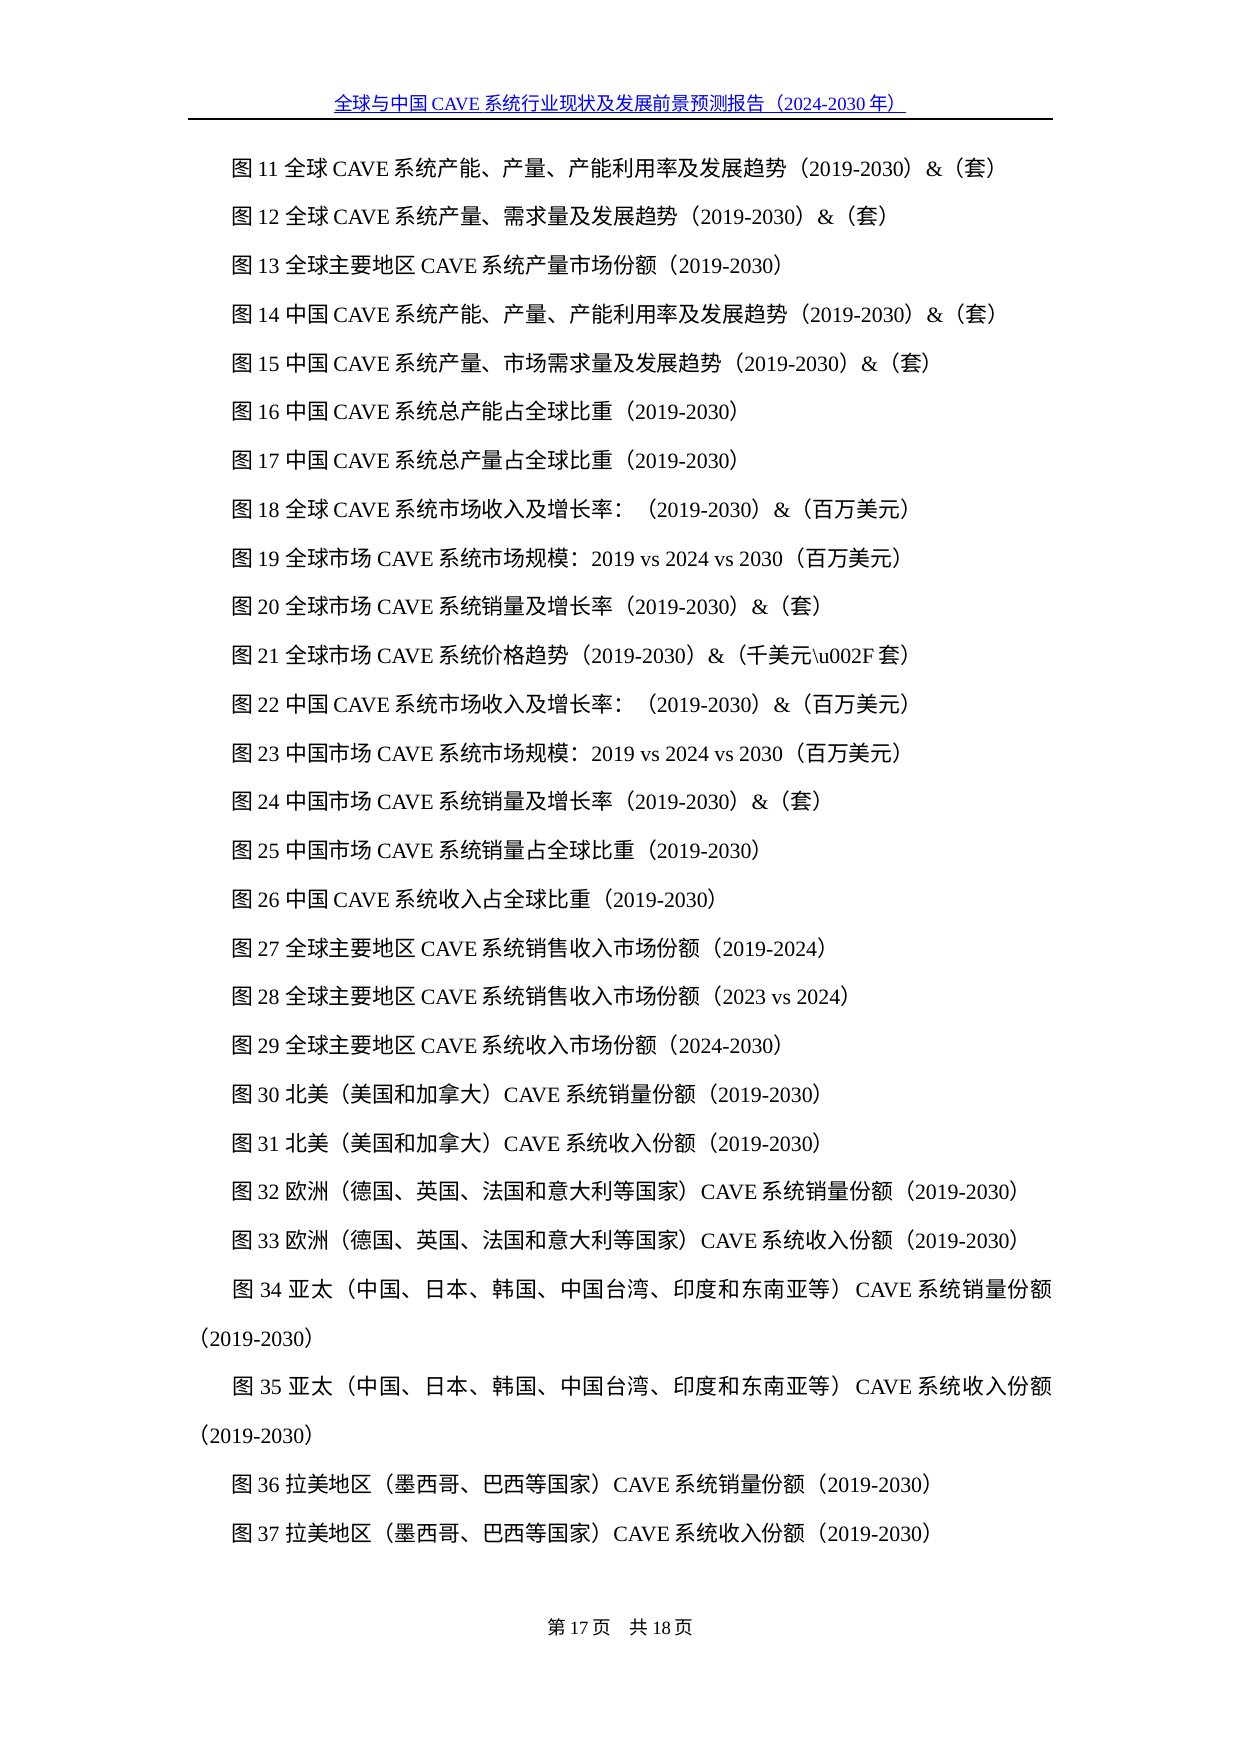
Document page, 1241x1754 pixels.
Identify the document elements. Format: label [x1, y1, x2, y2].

text [187, 150, 1053, 1548]
